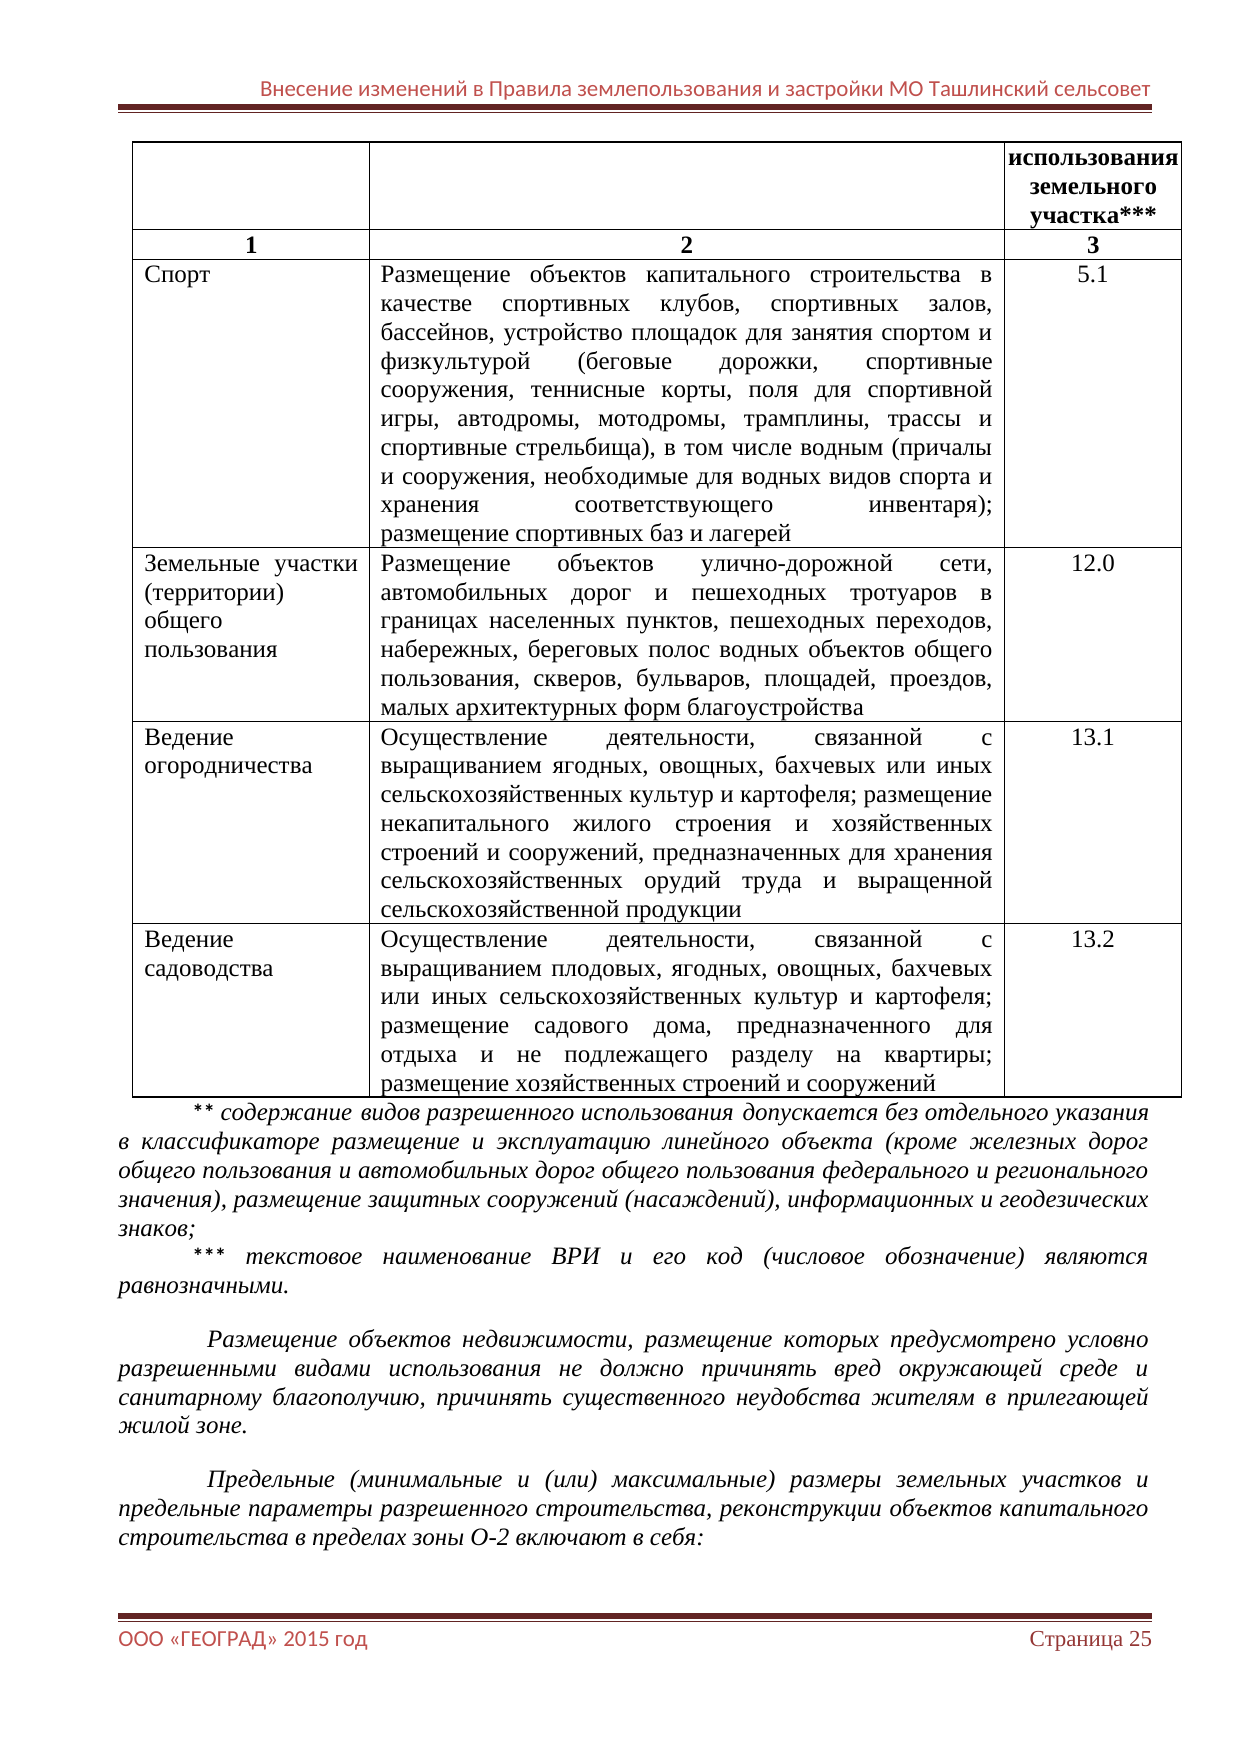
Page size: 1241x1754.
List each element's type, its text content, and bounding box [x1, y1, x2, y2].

table_cell Осуществление деятельности, связанной с выращиванием плодовых, ягодных, овощных, бахчевых или иных сельскохозяйственных культур и картофеля; размещение садового дома, предназначенного для отдыха и не подлежащего разделу на квартиры; размещение хозяйственных строений и сооружений [370, 924, 1004, 1096]
table_cell Ведение огородничества [133, 722, 369, 923]
table_cell 3 [1005, 230, 1181, 258]
table_cell Земельные участки (территории) общего пользования [133, 548, 369, 721]
text ** содержание видов разрешенного использования допускается без отдельного указания в классификаторе размещение и эксплуатацию линейного объекта (кроме железных дорог общего пользования и автомобильных дорог общего пользования федерального и регионального значения), размещение защитных сооружений (насаждений), информационных и геодезических знаков; [118, 1097, 1152, 1241]
table_cell 13.1 [1005, 722, 1181, 923]
table_cell Размещение объектов капитального строительства в качестве спортивных клубов, спортивных залов, бассейнов, устройство площадок для занятия спортом и физкультурой (беговые дорожки, спортивные сооружения, теннисные корты, поля для спортивной игры, автодромы, мотодромы, трамплины, трассы и спортивные стрельбища), в том числе водным (причалы и сооружения, необходимые для водных видов спорта и хранения соответствующего инвентаря); размещение спортивных баз и лагерей [370, 260, 1004, 547]
table_cell 1 [133, 230, 369, 258]
table_cell 12.0 [1005, 548, 1181, 721]
text *** текстовое наименование ВРИ и его код (числовое обозначение) являются равнозначными. [118, 1241, 1152, 1299]
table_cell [370, 143, 1004, 229]
table_cell 13.2 [1005, 924, 1181, 1096]
table_cell 2 [370, 230, 1004, 258]
table_cell Размещение объектов улично-дорожной сети, автомобильных дорог и пешеходных тротуаров в границах населенных пунктов, пешеходных переходов, набережных, береговых полос водных объектов общего пользования, скверов, бульваров, площадей, проездов, малых архитектурных форм благоустройства [370, 548, 1004, 721]
text Предельные (минимальные и (или) максимальные) размеры земельных участков и предельные параметры разрешенного строительства, реконструкции объектов капитального строительства в пределах зоны О-2 включают в себя: [118, 1464, 1152, 1551]
table_cell Осуществление деятельности, связанной с выращиванием ягодных, овощных, бахчевых или иных сельскохозяйственных культур и картофеля; размещение некапитального жилого строения и хозяйственных строений и сооружений, предназначенных для хранения сельскохозяйственных орудий труда и выращенной сельскохозяйственной продукции [370, 722, 1004, 923]
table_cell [1005, 143, 1181, 229]
text Размещение объектов недвижимости, размещение которых предусмотрено условно разрешенными видами использования не должно причинять вред окружающей среде и санитарному благополучию, причинять существенного неудобства жителям в прилегающей жилой зоне. [118, 1324, 1152, 1439]
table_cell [133, 143, 369, 229]
table_cell Ведение садоводства [133, 924, 369, 1096]
table_cell 5.1 [1005, 260, 1181, 547]
table_cell Спорт [133, 260, 369, 547]
